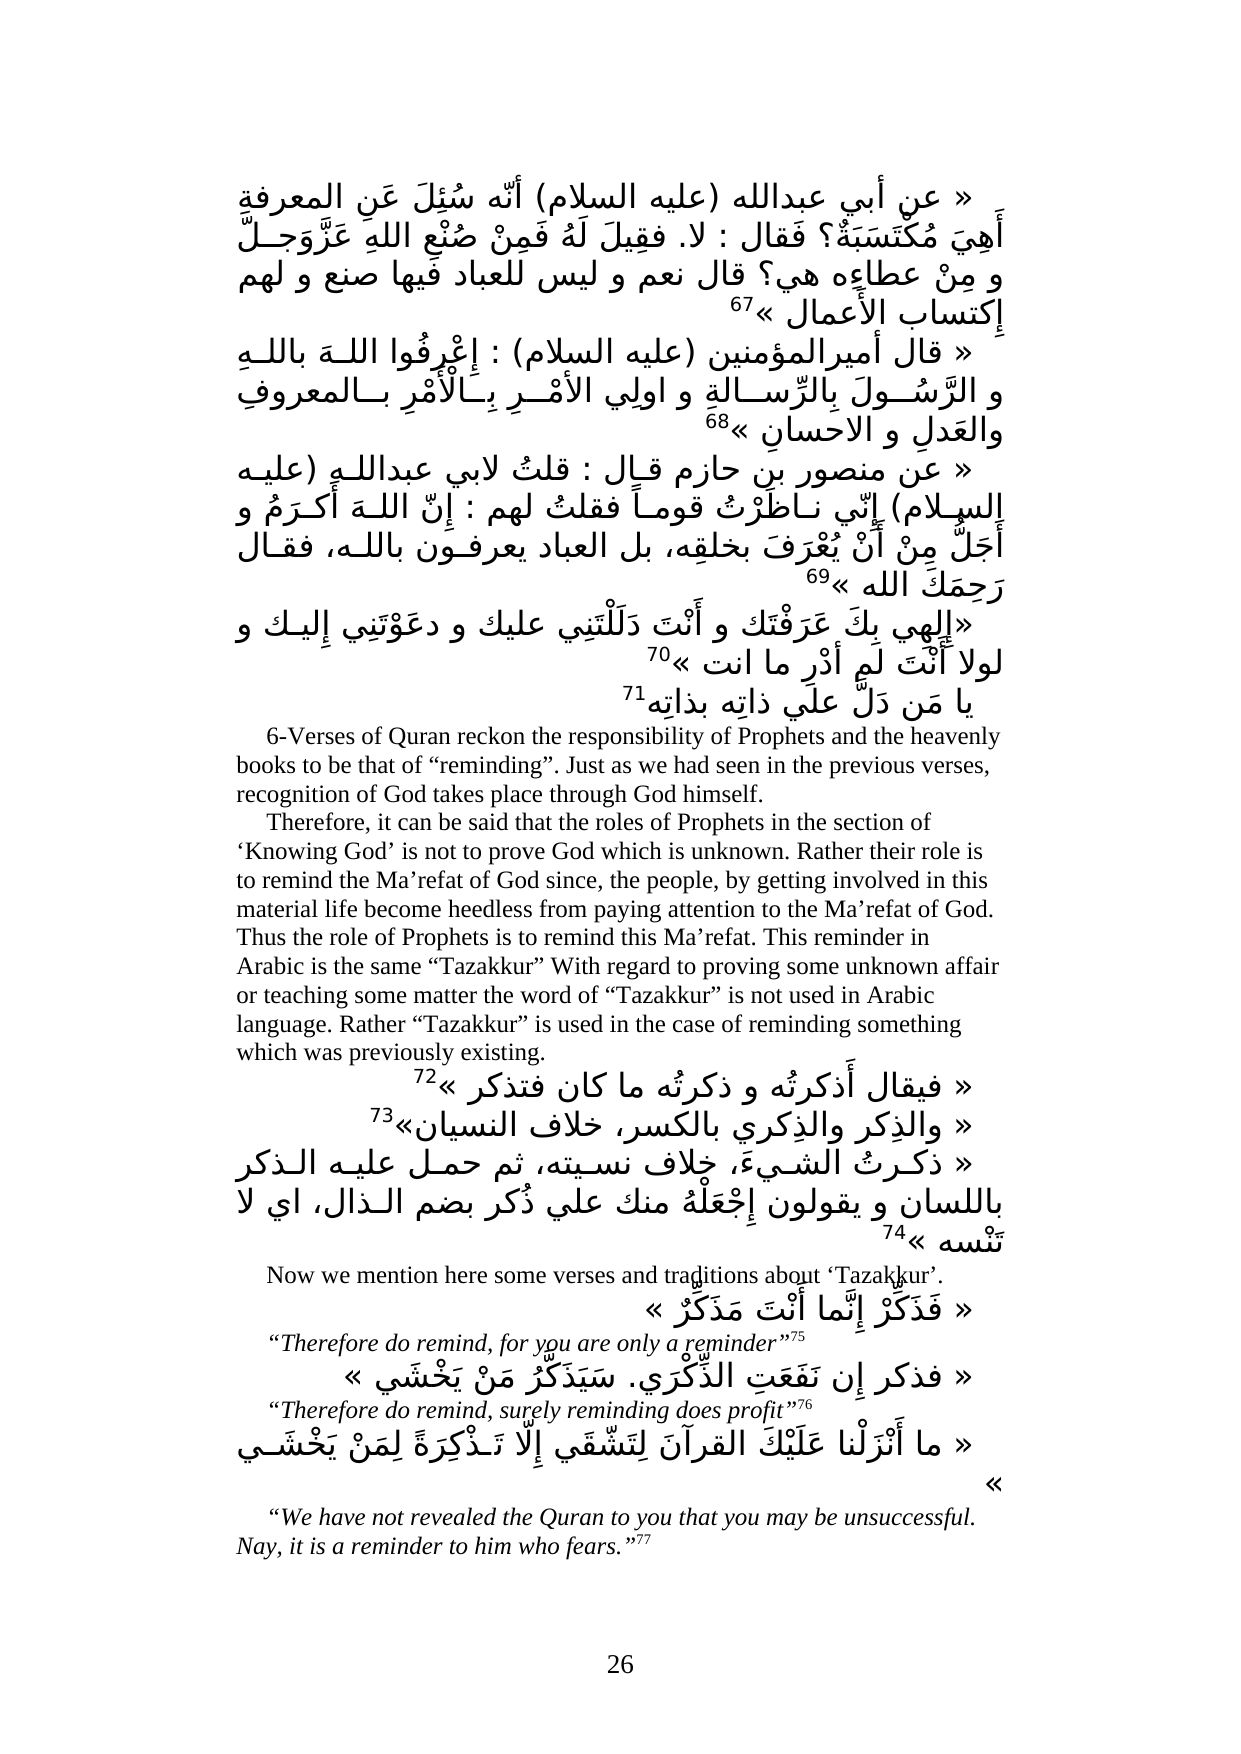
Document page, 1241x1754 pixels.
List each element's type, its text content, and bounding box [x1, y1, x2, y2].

text « عن منصور بن حازم قال : قلتُ لابي عبدالله (عليه السلام) إِنّي ناظَرْتُ قوماً فقلتُ لهم : إِنّ اللهَ أَكرَمُ و أَجَلُّ مِنْ أَنْ يُعْرَفَ بخلقِه، بل العباد يعرفون بالله، فقال رَحِمَكَ الله » [236, 449, 1004, 604]
text “Therefore do remind, for you are only a reminder” [236, 1328, 1004, 1357]
text « قال أميرالمؤمنين (عليه السلام) : إِعْرفُوا اللهَ باللهِ و الرَّسُولَ بِالرِّسالةِ و اولِي الأمْرِ بِالْأَمْرِ بالمعروفِ والعَدلِ و الاحسانِ » [236, 333, 1004, 449]
text Therefore, it can be said that the roles of Prophets in the section of ‘Knowing God’ is not to prove God which is unknown. Rather their role is to remind the Ma’refat of God since, the people, by getting involved in this material life become heedless from paying attention to the Ma’refat of God. Thus the role of Prophets is to remind this Ma’refat. This reminder in Arabic is the same “Tazakkur” With regard to proving some unknown affair or teaching some matter the word of “Tazakkur” is not used in Arabic language. Rather “Tazakkur” is used in the case of reminding something which was previously existing. [236, 807, 1004, 1066]
text 6-Verses of Quran reckon the responsibility of Prophets and the heavenly books to be that of “reminding”. Just as we had seen in the previous verses, recognition of God takes place through God himself. [236, 721, 1004, 807]
text « فيقال أَذكرتُه و ذكرتُه ما كان فتذكر » [236, 1066, 1004, 1105]
text « ذكرتُ الشيءَ، خلاف نسيته، ثم حمل عليه الذكر باللسان و يقولون إِجْعَلْهُ منك علي ذُكر بضم الذال، اي لا تَنْسه » [236, 1144, 1004, 1260]
text « والذِكر والذِكري بالكسر، خلاف النسيان» [236, 1105, 1004, 1144]
text Now we mention here some verses and traditions about ‘Tazakkur’. [236, 1260, 1004, 1289]
text « فذكر إِن نَفَعَتِ الذِّكْرَي. سَيَذَكَّرُ مَنْ يَخْشَي » [236, 1357, 1004, 1396]
text « ما أَنْزَلْنا عَلَيْكَ القرآنَ لِتَشّقَي إِلّا تَذْكِرَةً لِمَنْ يَخْشَي » [236, 1424, 1004, 1502]
text « عن أبي عبدالله (عليه السلام) أنّه سُئِلَ عَنِ المعرفةِ أَهِيَ مُكْتَسَبَةٌ؟ فَقال : لا. فقِيلَ لَهُ فَمِنْ صُنْعِ اللهِ عَزَّوَجلّ و مِنْ عطاءِه هي؟ قال نعم و ليس للعباد فيها صنع و لهم إِكتساب الأَعمال » [236, 177, 1004, 333]
text «إِلهِي بِكَ عَرَفْتَك و أَنْتَ دَلَلْتَنِي عليك و دعَوْتَنِي إِليك و لولا أَنْتَ لم أدْرِ ما انت » [236, 604, 1004, 682]
text “We have not revealed the Quran to you that you may be unsuccessful. Nay, it is a reminder to him who fears.” [236, 1502, 1004, 1559]
text يا مَن دَلَّ علي ذاتِه بذاتِه [236, 682, 1004, 721]
text « فَذَكِّرْ إِنَّما أَنْتَ مَذَكِّرٌ » [236, 1289, 1004, 1328]
text “Therefore do remind, surely reminding does profit” [236, 1396, 1004, 1424]
